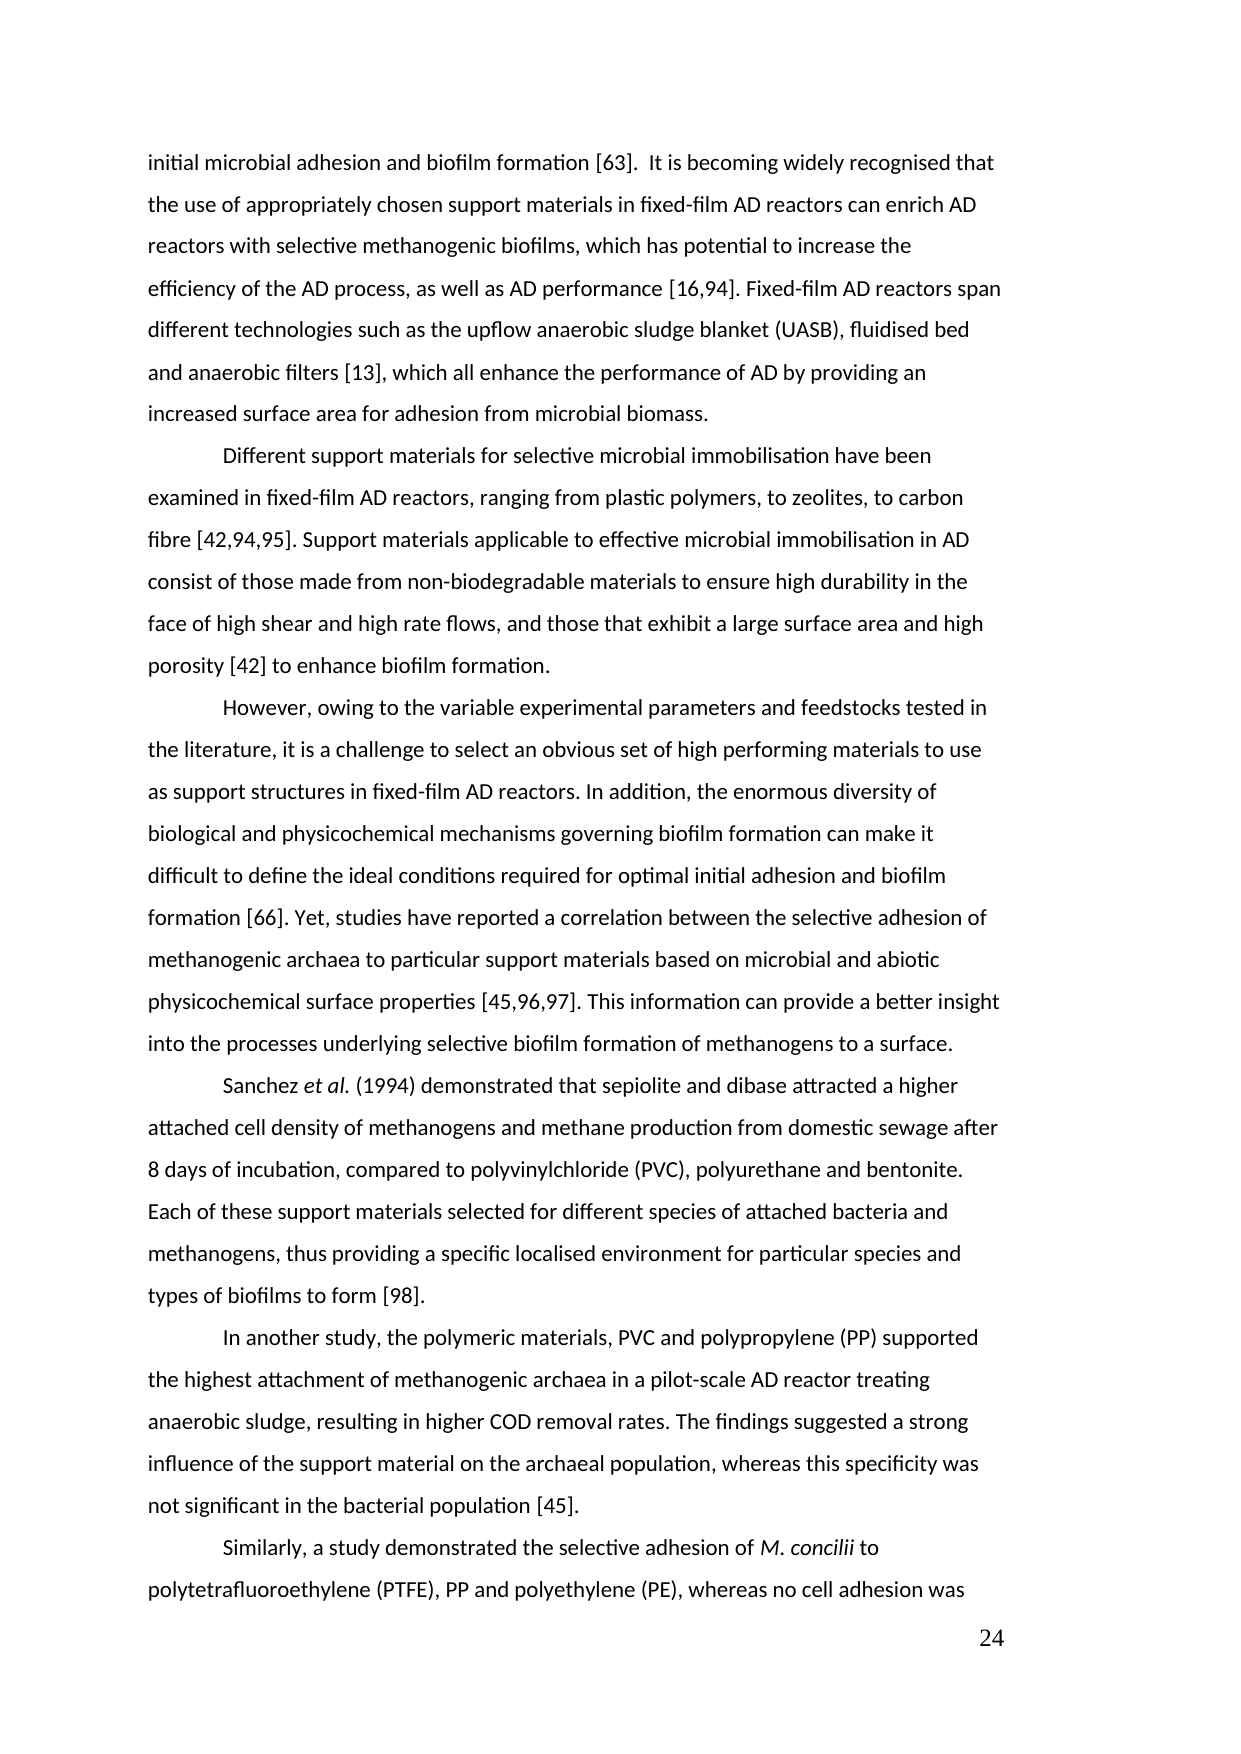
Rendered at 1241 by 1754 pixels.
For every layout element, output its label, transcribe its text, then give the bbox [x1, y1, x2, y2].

text In another study, the polymeric materials, PVC and polypropylene (PP) supported the highest attachment of methanogenic archaea in a pilot-scale AD reactor treating anaerobic sludge, resulting in higher COD removal rates. The findings suggested a strong influence of the support material on the archaeal population, whereas this specificity was not significant in the bacterial population [45]. [148, 1323, 1004, 1519]
text Different support materials for selective microbial immobilisation have been examined in fixed-film AD reactors, ranging from plastic polymers, to zeolites, to carbon fibre [42,94,95]. Support materials applicable to effective microbial immobilisation in AD consist of those made from non-biodegradable materials to ensure high durability in the face of high shear and high rate flows, and those that exhibit a large surface area and high porosity [42] to enhance biofilm formation. [148, 442, 1004, 679]
text Sanchez et al. (1994) demonstrated that sepiolite and dibase attracted a higher attached cell density of methanogens and methane production from domestic sewage after 8 days of incubation, compared to polyvinylchloride (PVC), polyurethane and bentonite. Each of these support materials selected for different species of attached bacteria and methanogens, thus providing a specific localised environment for particular species and types of biofilms to form [98]. [148, 1071, 1004, 1309]
text However, owing to the variable experimental parameters and feedstocks tested in the literature, it is a challenge to select an obvious set of high performing materials to use as support structures in fixed-film AD reactors. In addition, the enormous diversity of biological and physicochemical mechanisms governing biofilm formation can make it difficult to define the ideal conditions required for optimal initial adhesion and biofilm formation [66]. Yet, studies have reported a correlation between the selective adhesion of methanogenic archaea to particular support materials based on microbial and abiotic physicochemical surface properties [45,96,97]. This information can provide a better insight into the processes underlying selective biofilm formation of methanogens to a surface. [148, 693, 1004, 1057]
